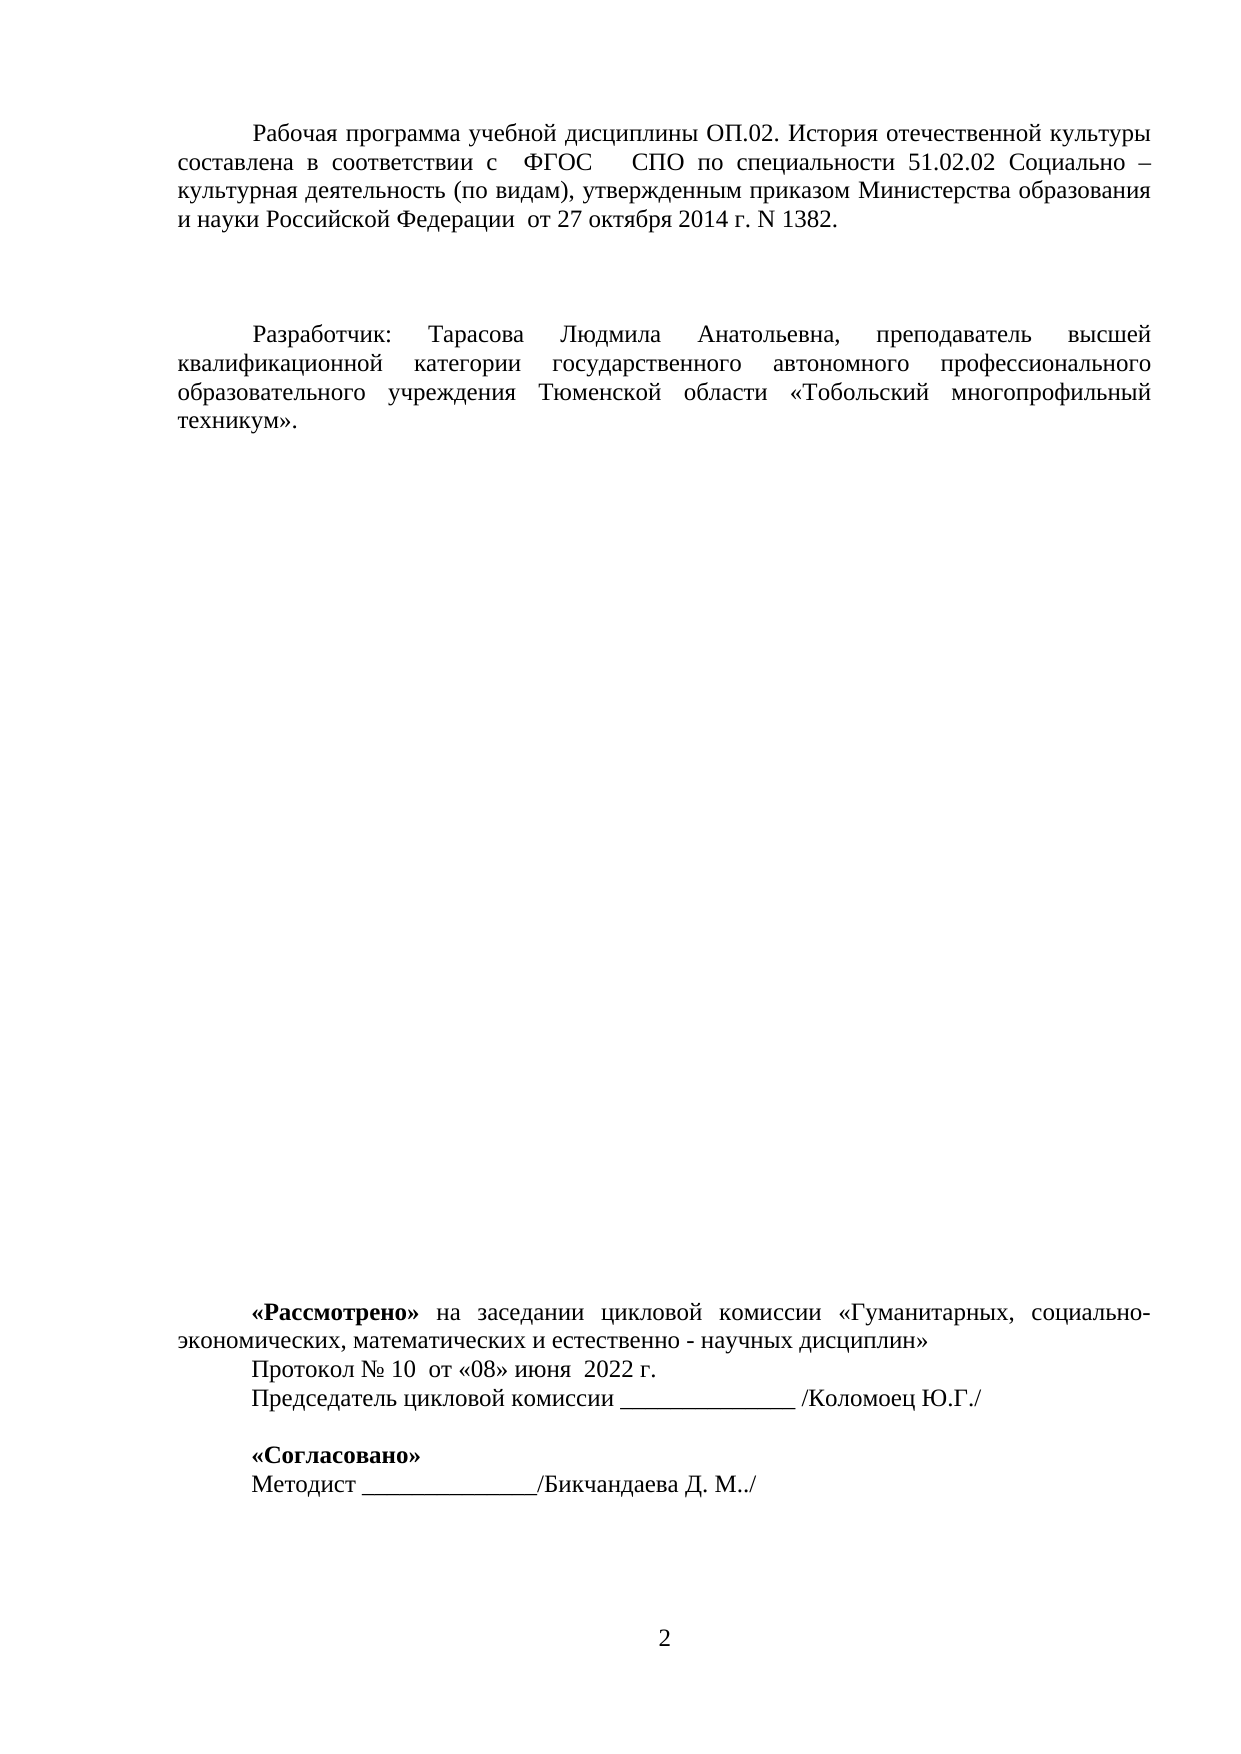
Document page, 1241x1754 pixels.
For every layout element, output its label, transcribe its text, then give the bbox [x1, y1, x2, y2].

text Протокол № 10 от «08» июня 2022 г. [177, 1354, 1152, 1383]
text «Согласовано» [177, 1441, 1152, 1469]
text Методист ______________/Бикчандаева Д. М../ [177, 1469, 1152, 1498]
text Рабочая программа учебной дисциплины ОП.02. История отечественной культуры составлена в соответствии с ФГОС СПО по специальности 51.02.02 Социально – культурная деятельность (по видам), утвержденным приказом Министерства образования и науки Российской Федерации от 27 октября 2014 г. N 1382. [177, 118, 1152, 233]
text «Рассмотрено» на заседании цикловой комиссии «Гуманитарных, социально-экономических, математических и естественно - научных дисциплин» [177, 1297, 1152, 1354]
text Председатель цикловой комиссии ______________ /Коломоец Ю.Г./ [177, 1383, 1152, 1412]
text Разработчик: Тарасова Людмила Анатольевна, преподаватель высшей квалификационной категории государственного автономного профессионального образовательного учреждения Тюменской области «Тобольский многопрофильный техникум». [177, 319, 1152, 434]
